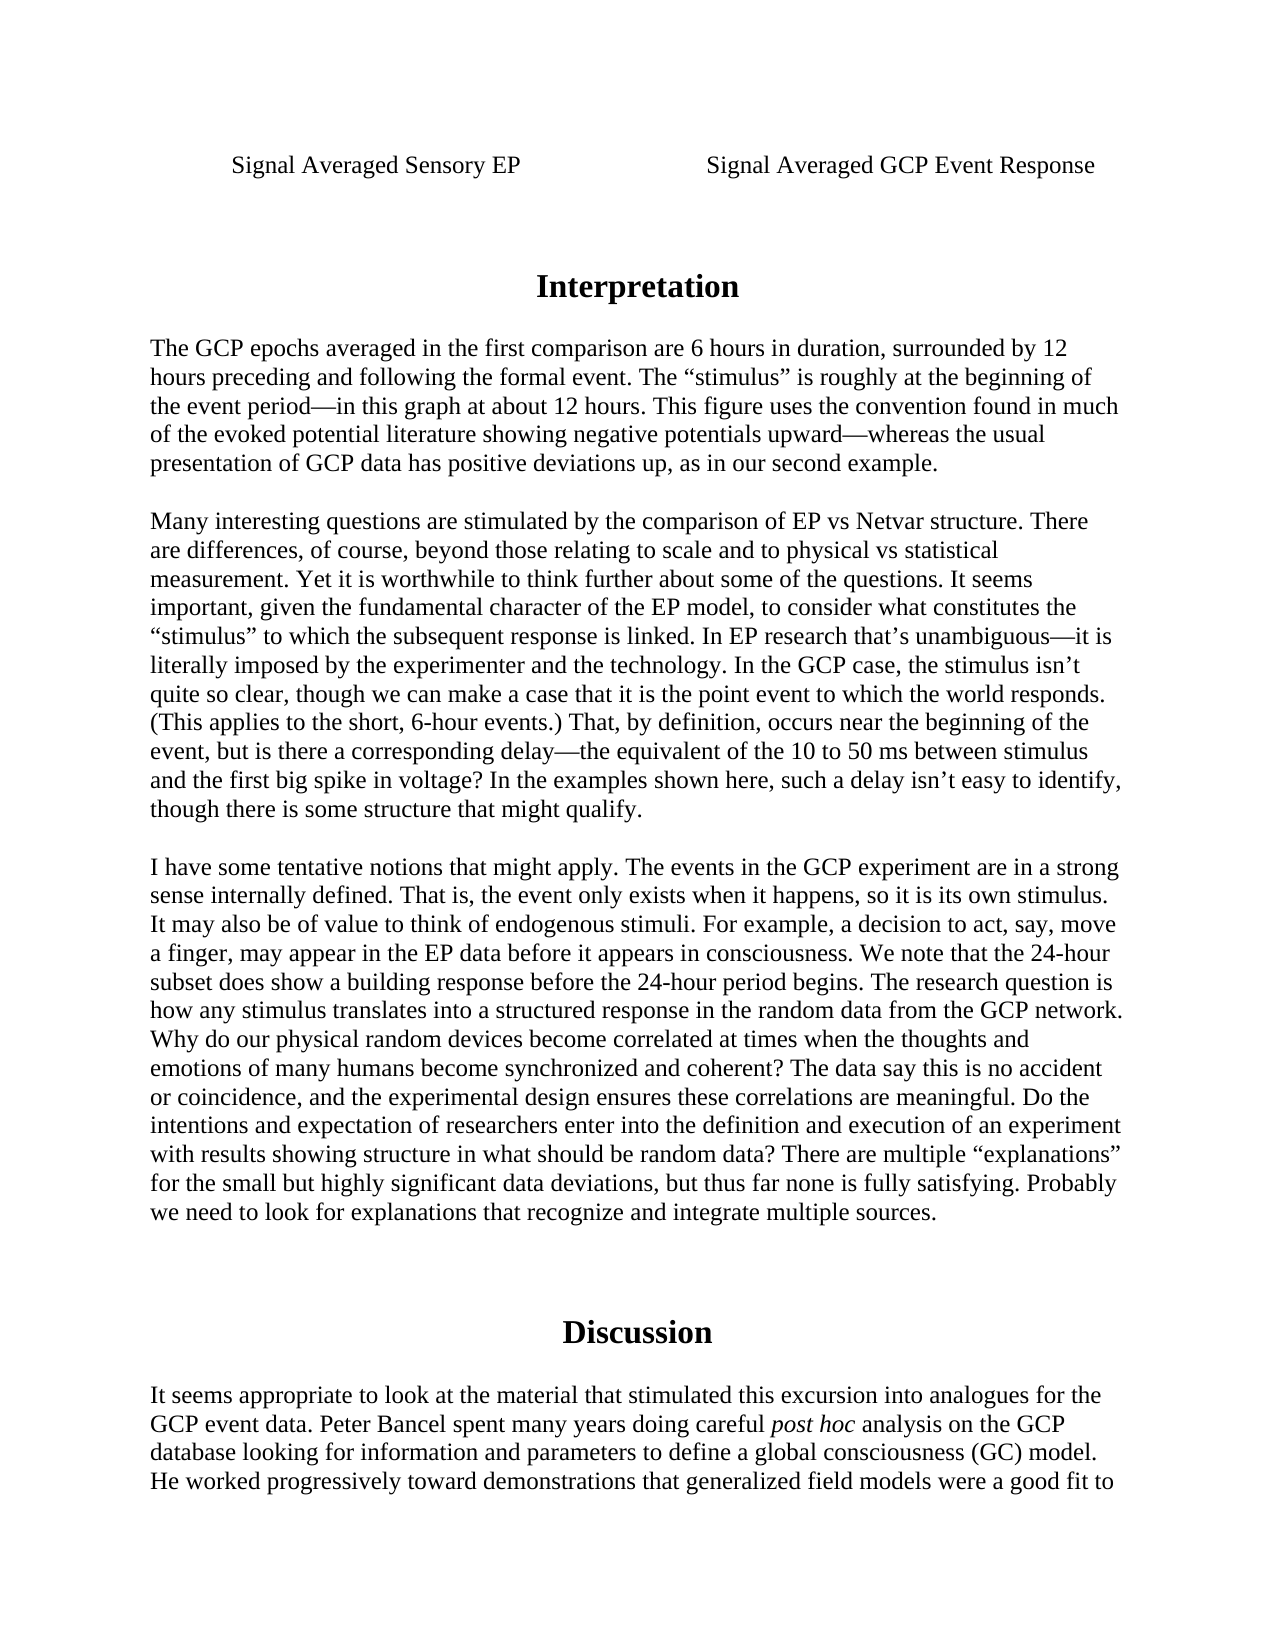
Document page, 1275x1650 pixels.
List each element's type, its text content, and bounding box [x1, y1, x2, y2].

text The GCP epochs averaged in the first comparison are 6 hours in duration, surrounded by 12 hours preceding and following the formal event. The “stimulus” is roughly at the beginning of the event period—in this graph at about 12 hours. This figure uses the convention found in much of the evoked potential literature showing negative potentials upward—whereas the usual presentation of GCP data has positive deviations up, as in our second example. [150, 333, 1125, 477]
text I have some tentative notions that might apply. The events in the GCP experiment are in a strong sense internally defined. That is, the event only exists when it happens, so it is its own stimulus. It may also be of value to think of endogenous stimuli. For example, a decision to act, say, move a finger, may appear in the EP data before it appears in consciousness. We note that the 24-hour subset does show a building response before the 24-hour period begins. The research question is how any stimulus translates into a structured response in the random data from the GCP network. Why do our physical random devices become correlated at times when the thoughts and emotions of many humans become synchronized and coherent? The data say this is no accident or coincidence, and the experimental design ensures these correlations are meaningful. Do the intentions and expectation of researchers enter into the definition and execution of an experiment with results showing structure in what should be random data? There are multiple “explanations” for the small but highly significant data deviations, but thus far none is fully satisfying. Probably we need to look for explanations that recognize and integrate multiple sources. [150, 852, 1125, 1225]
text Many interesting questions are stimulated by the comparison of EP vs Netvar structure. There are differences, of course, beyond those relating to scale and to physical vs statistical measurement. Yet it is worthwhile to think further about some of the questions. It seems important, given the fundamental character of the EP model, to consider what constitutes the “stimulus” to which the subsequent response is linked. In EP research that’s unambiguous—it is literally imposed by the experimenter and the technology. In the GCP case, the stimulus isn’t quite so clear, though we can make a case that it is the point event to which the world responds. (This applies to the short, 6-hour events.) That, by definition, occurs near the beginning of the event, but is there a corresponding delay—the equivalent of the 10 to 50 ms between stimulus and the first big spike in voltage? In the examples shown here, such a delay isn’t easy to identify, though there is some structure that might qualify. [150, 506, 1125, 822]
text Discussion [150, 1312, 1125, 1351]
text Interpretation [150, 266, 1125, 304]
text Signal Averaged Sensory EP Signal Averaged GCP Event Response [150, 150, 1125, 179]
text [150, 1380, 1125, 1495]
